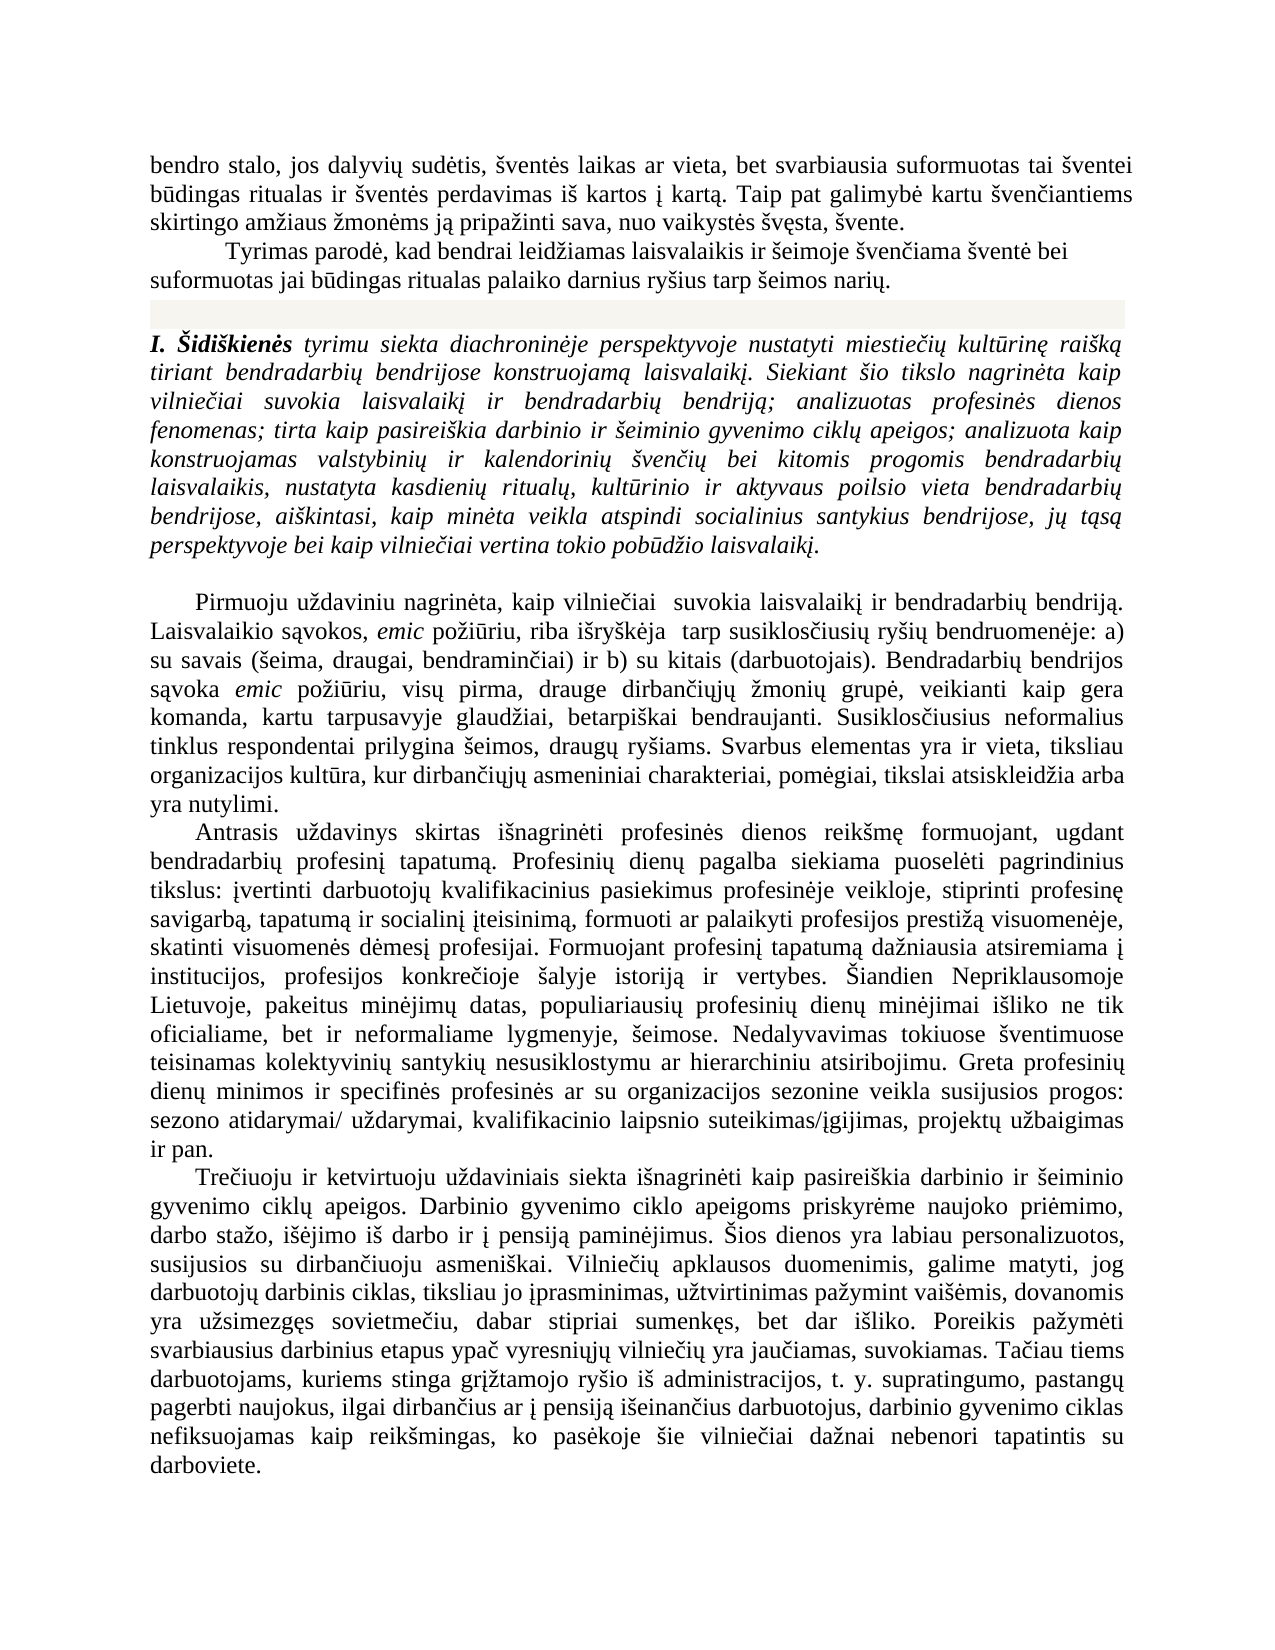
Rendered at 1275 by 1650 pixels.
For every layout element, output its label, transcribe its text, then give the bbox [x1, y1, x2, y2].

text Antrasis uždavinys skirtas išnagrinėti profesinės dienos reikšmę formuojant, ugdant bendradarbių profesinį tapatumą. Profesinių dienų pagalba siekiama puoselėti pagrindinius tikslus: įvertinti darbuotojų kvalifikacinius pasiekimus profesinėje veikloje, stiprinti profesinę savigarbą, tapatumą ir socialinį įteisinimą, formuoti ar palaikyti profesijos prestižą visuomenėje, skatinti visuomenės dėmesį profesijai. Formuojant profesinį tapatumą dažniausia atsiremiama į institucijos, profesijos konkrečioje šalyje istoriją ir vertybes. Šiandien Nepriklausomoje Lietuvoje, pakeitus minėjimų datas, populiariausių profesinių dienų minėjimai išliko ne tik oficialiame, bet ir neformaliame lygmenyje, šeimose. Nedalyvavimas tokiuose šventimuose teisinamas kolektyvinių santykių nesusiklostymu ar hierarchiniu atsiribojimu. Greta profesinių dienų minimos ir specifinės profesinės ar su organizacijos sezonine veikla susijusios progos: sezono atidarymai/ uždarymai, kvalifikacinio laipsnio suteikimas/įgijimas, projektų užbaigimas ir pan. [150, 817, 1125, 1162]
text Trečiuoju ir ketvirtuoju uždaviniais siekta išnagrinėti kaip pasireiškia darbinio ir šeiminio gyvenimo ciklų apeigos. Darbinio gyvenimo ciklo apeigoms priskyrėme naujoko priėmimo, darbo stažo, išėjimo iš darbo ir į pensiją paminėjimus. Šios dienos yra labiau personalizuotos, susijusios su dirbančiuoju asmeniškai. Vilniečių apklausos duomenimis, galime matyti, jog darbuotojų darbinis ciklas, tiksliau jo įprasminimas, užtvirtinimas pažymint vaišėmis, dovanomis yra užsimezgęs sovietmečiu, dabar stipriai sumenkęs, bet dar išliko. Poreikis pažymėti svarbiausius darbinius etapus ypač vyresniųjų vilniečių yra jaučiamas, suvokiamas. Tačiau tiems darbuotojams, kuriems stinga grįžtamojo ryšio iš administracijos, t. y. supratingumo, pastangų pagerbti naujokus, ilgai dirbančius ar į pensiją išeinančius darbuotojus, darbinio gyvenimo ciklas nefiksuojamas kaip reikšmingas, ko pasėkoje šie vilniečiai dažnai nebenori tapatintis su darboviete. [150, 1162, 1125, 1479]
list Tyrimas parodė, kad bendrai leidžiamas laisvalaikis ir šeimoje švenčiama šventė bei [187, 236, 1134, 265]
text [150, 150, 1134, 236]
text suformuotas jai būdingas ritualas palaiko darnius ryšius tarp šeimos narių. [150, 265, 1134, 294]
text Pirmuoju uždaviniu nagrinėta, kaip vilniečiai suvokia laisvalaikį ir bendradarbių bendriją. Laisvalaikio sąvokos, emic požiūriu, riba išryškėja tarp susiklosčiusių ryšių bendruomenėje: a) su savais (šeima, draugai, bendraminčiai) ir b) su kitais (darbuotojais). Bendradarbių bendrijos sąvoka emic požiūriu, visų pirma, drauge dirbančiųjų žmonių grupė, veikianti kaip gera komanda, kartu tarpusavyje glaudžiai, betarpiškai bendraujanti. Susiklosčiusius neformalius tinklus respondentai prilygina šeimos, draugų ryšiams. Svarbus elementas yra ir vieta, tiksliau organizacijos kultūra, kur dirbančiųjų asmeniniai charakteriai, pomėgiai, tikslai atsiskleidžia arba yra nutylimi. [150, 587, 1125, 817]
text I. Šidiškienės tyrimu siekta diachroninėje perspektyvoje nustatyti miestiečių kultūrinę raišką tiriant bendradarbių bendrijose konstruojamą laisvalaikį. Siekiant šio tikslo nagrinėta kaip vilniečiai suvokia laisvalaikį ir bendradarbių bendriją; analizuotas profesinės dienos fenomenas; tirta kaip pasireiškia darbinio ir šeiminio gyvenimo ciklų apeigos; analizuota kaip konstruojamas valstybinių ir kalendorinių švenčių bei kitomis progomis bendradarbių laisvalaikis, nustatyta kasdienių ritualų, kultūrinio ir aktyvaus poilsio vieta bendradarbių bendrijose, aiškintasi, kaip minėta veikla atspindi socialinius santykius bendrijose, jų tąsą perspektyvoje bei kaip vilniečiai vertina tokio pobūdžio laisvalaikį. [150, 329, 1125, 559]
